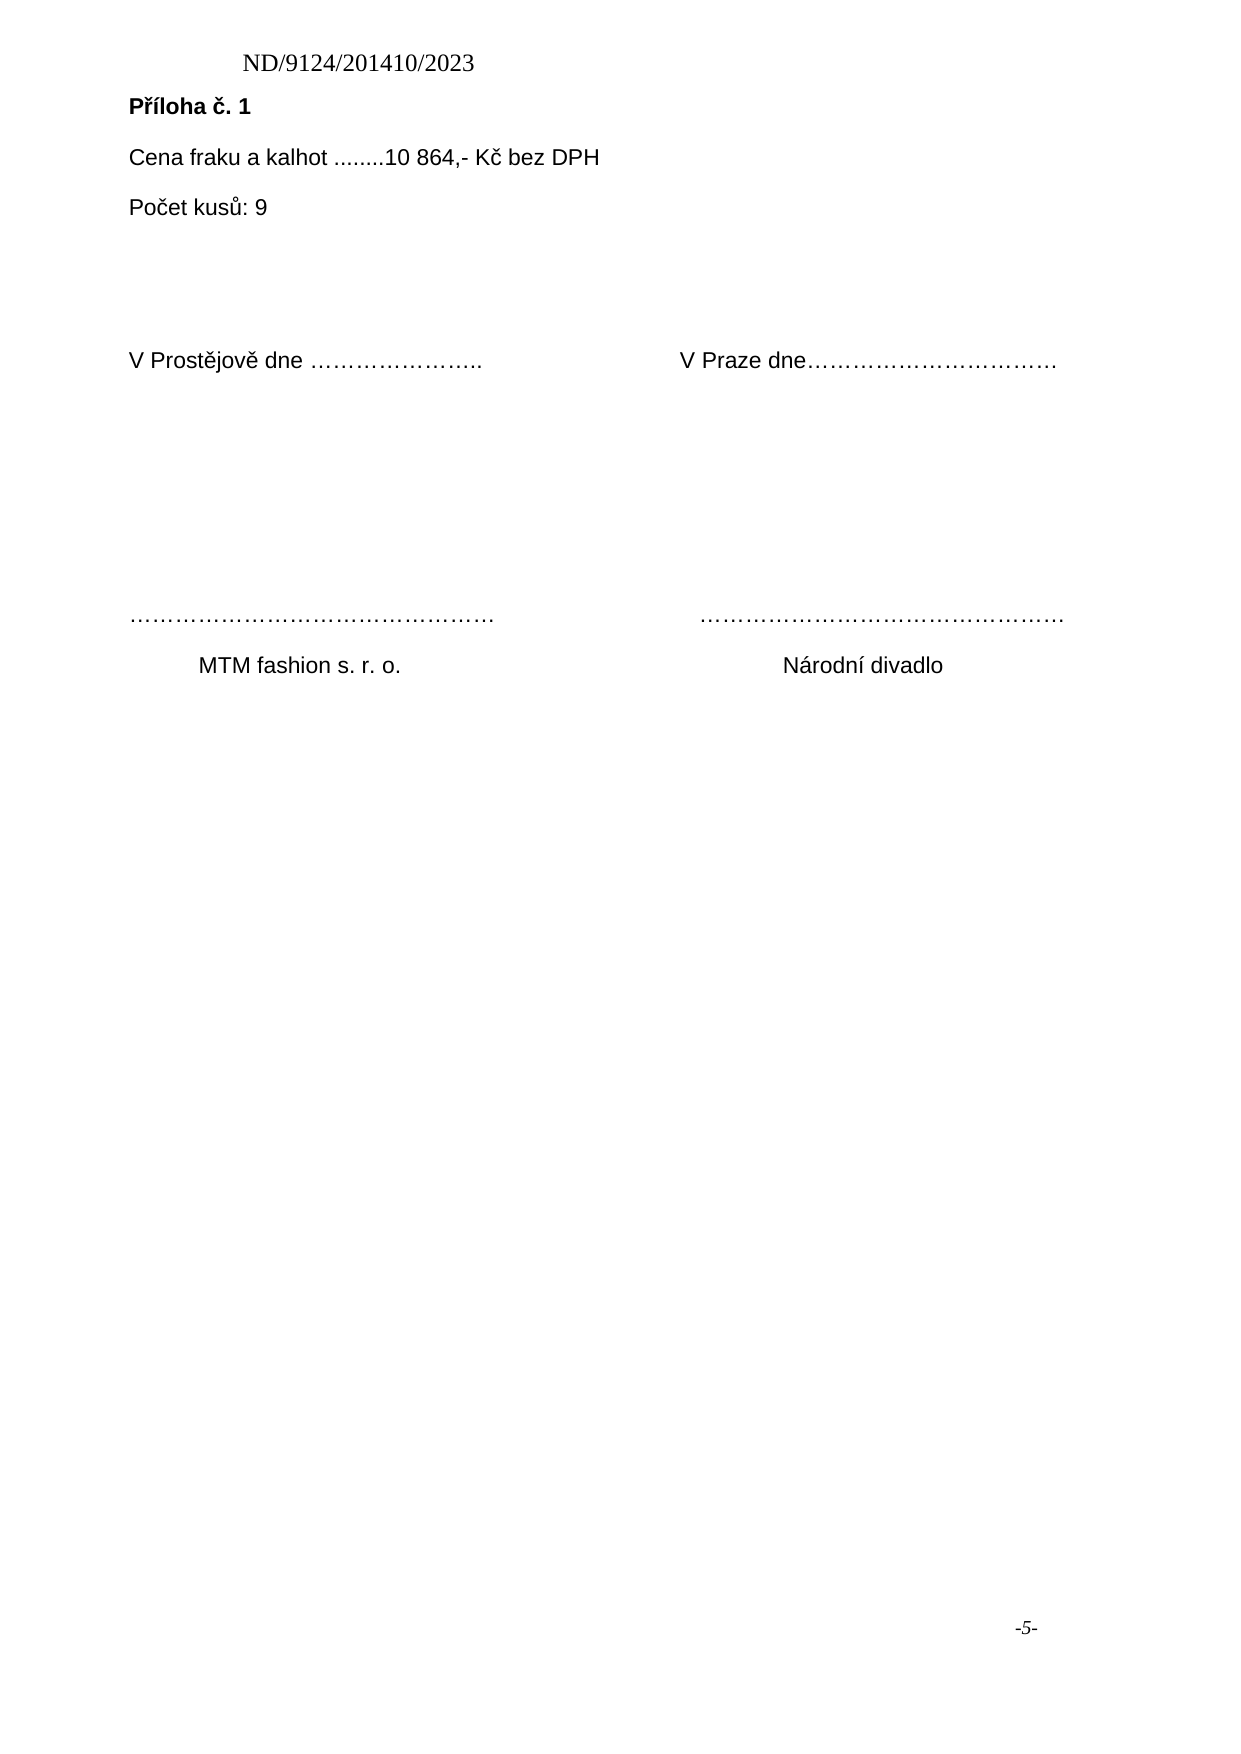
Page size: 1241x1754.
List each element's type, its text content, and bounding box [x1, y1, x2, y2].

text ………………………………………… ………………………………………… [128, 601, 1091, 627]
text V Prostějově dne ………………….. V Praze dne…………………………… [128, 347, 1091, 373]
text Cena fraku a kalhot ........10 864,- Kč bez DPH [128, 143, 1091, 170]
text MTM fashion s. r. o. Národní divadlo [128, 652, 1091, 678]
text Příloha č. 1 [128, 93, 1091, 119]
text Počet kusů: 9 [128, 194, 1091, 221]
